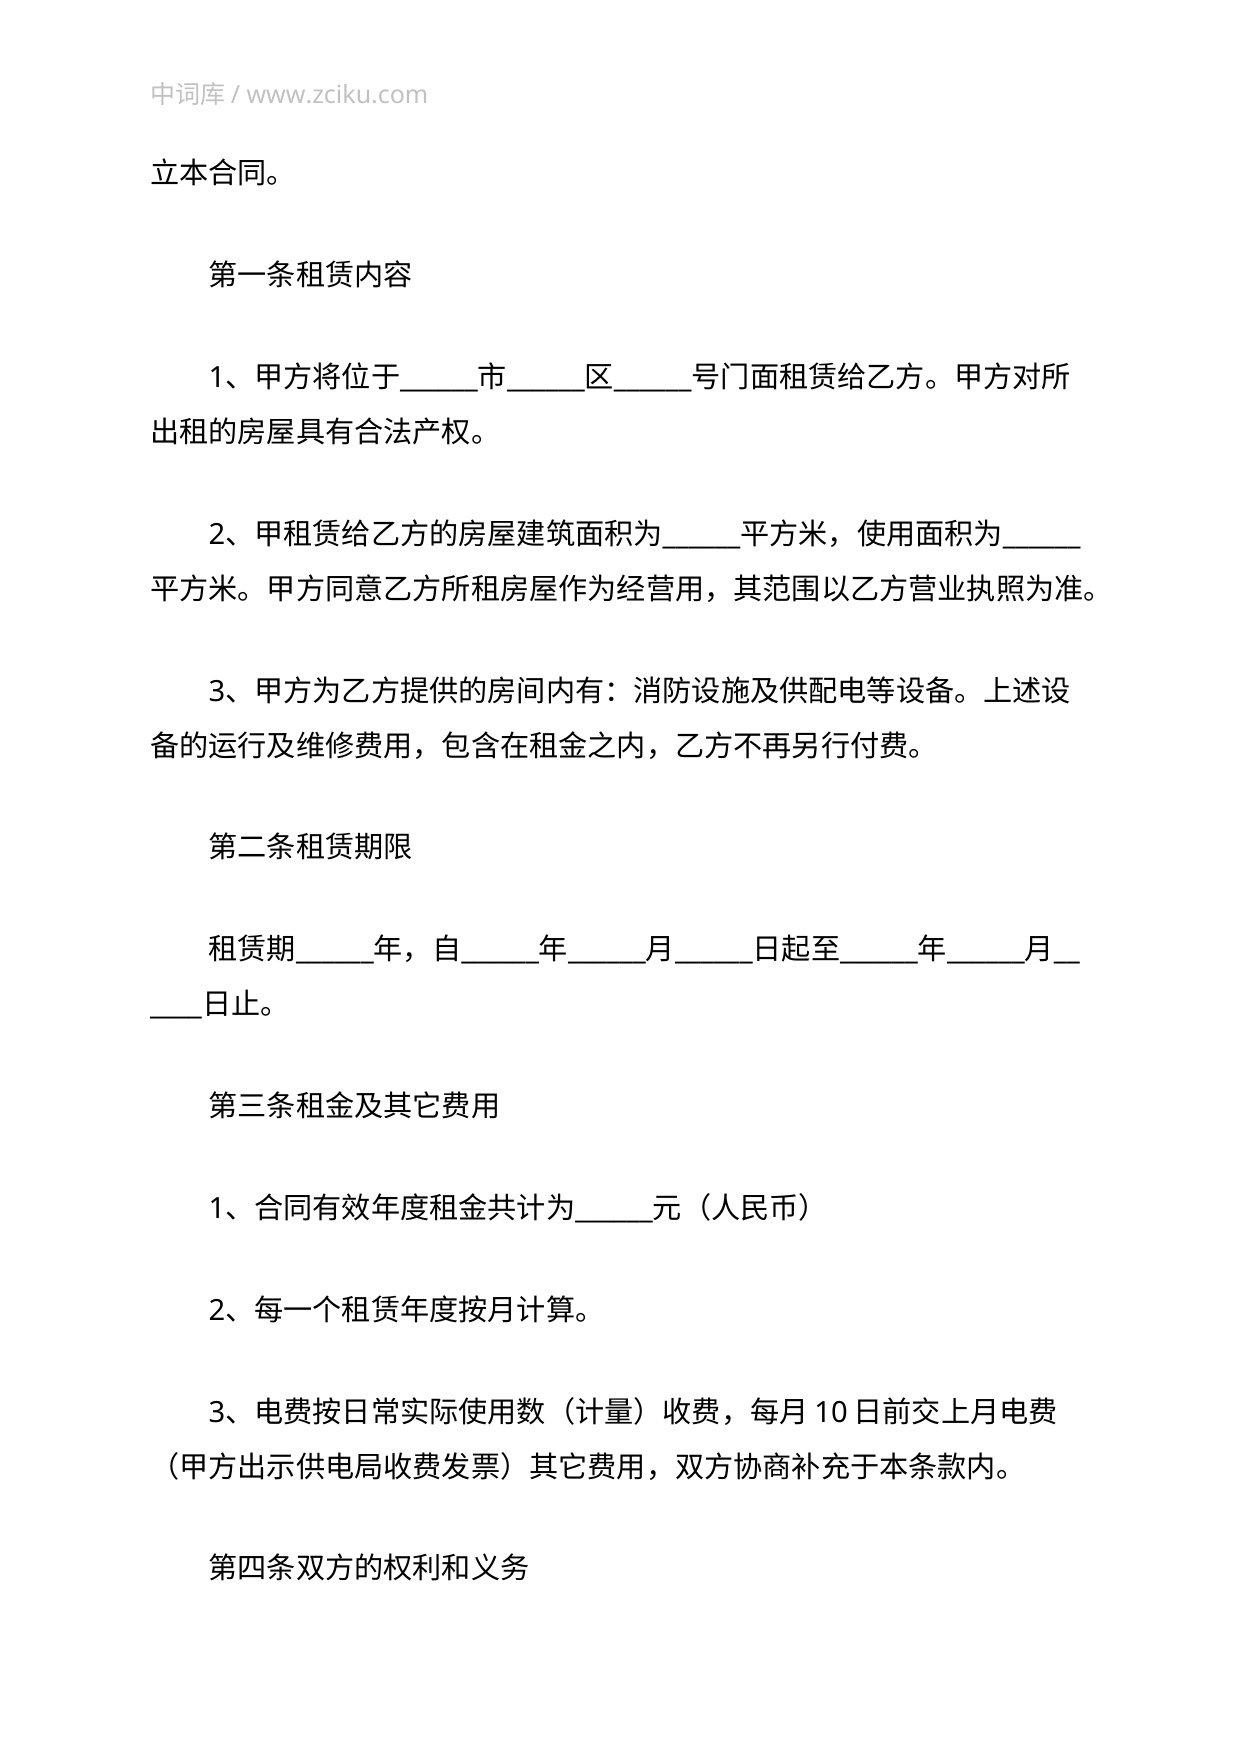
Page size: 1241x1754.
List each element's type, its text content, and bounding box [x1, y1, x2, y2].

text 2、每一个租赁年度按月计算。 [150, 1286, 1090, 1329]
text 第二条租赁期限 [150, 824, 1090, 866]
text 租赁期______年，自______年______月______日起至______年______月______日止。 [150, 926, 1090, 1023]
text 2、甲租赁给乙方的房屋建筑面积为______平方米，使用面积为______平方米。甲方同意乙方所租房屋作为经营用，其范围以乙方营业执照为准。 [150, 510, 1090, 608]
text 1、甲方将位于______市______区______号门面租赁给乙方。甲方对所出租的房屋具有合法产权。 [150, 353, 1090, 451]
text 第一条租赁内容 [150, 252, 1090, 294]
text 第四条双方的权利和义务 [150, 1545, 1090, 1587]
text 3、甲方为乙方提供的房间内有：消防设施及供配电等设备。上述设备的运行及维修费用，包含在租金之内，乙方不再另行付费。 [150, 667, 1090, 764]
text 3、电费按日常实际使用数（计量）收费，每月10日前交上月电费（甲方出示供电局收费发票）其它费用，双方协商补充于本条款内。 [150, 1388, 1090, 1486]
text 第三条租金及其它费用 [150, 1083, 1090, 1125]
text 1、合同有效年度租金共计为______元（人民币） [150, 1184, 1090, 1227]
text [150, 150, 1090, 192]
